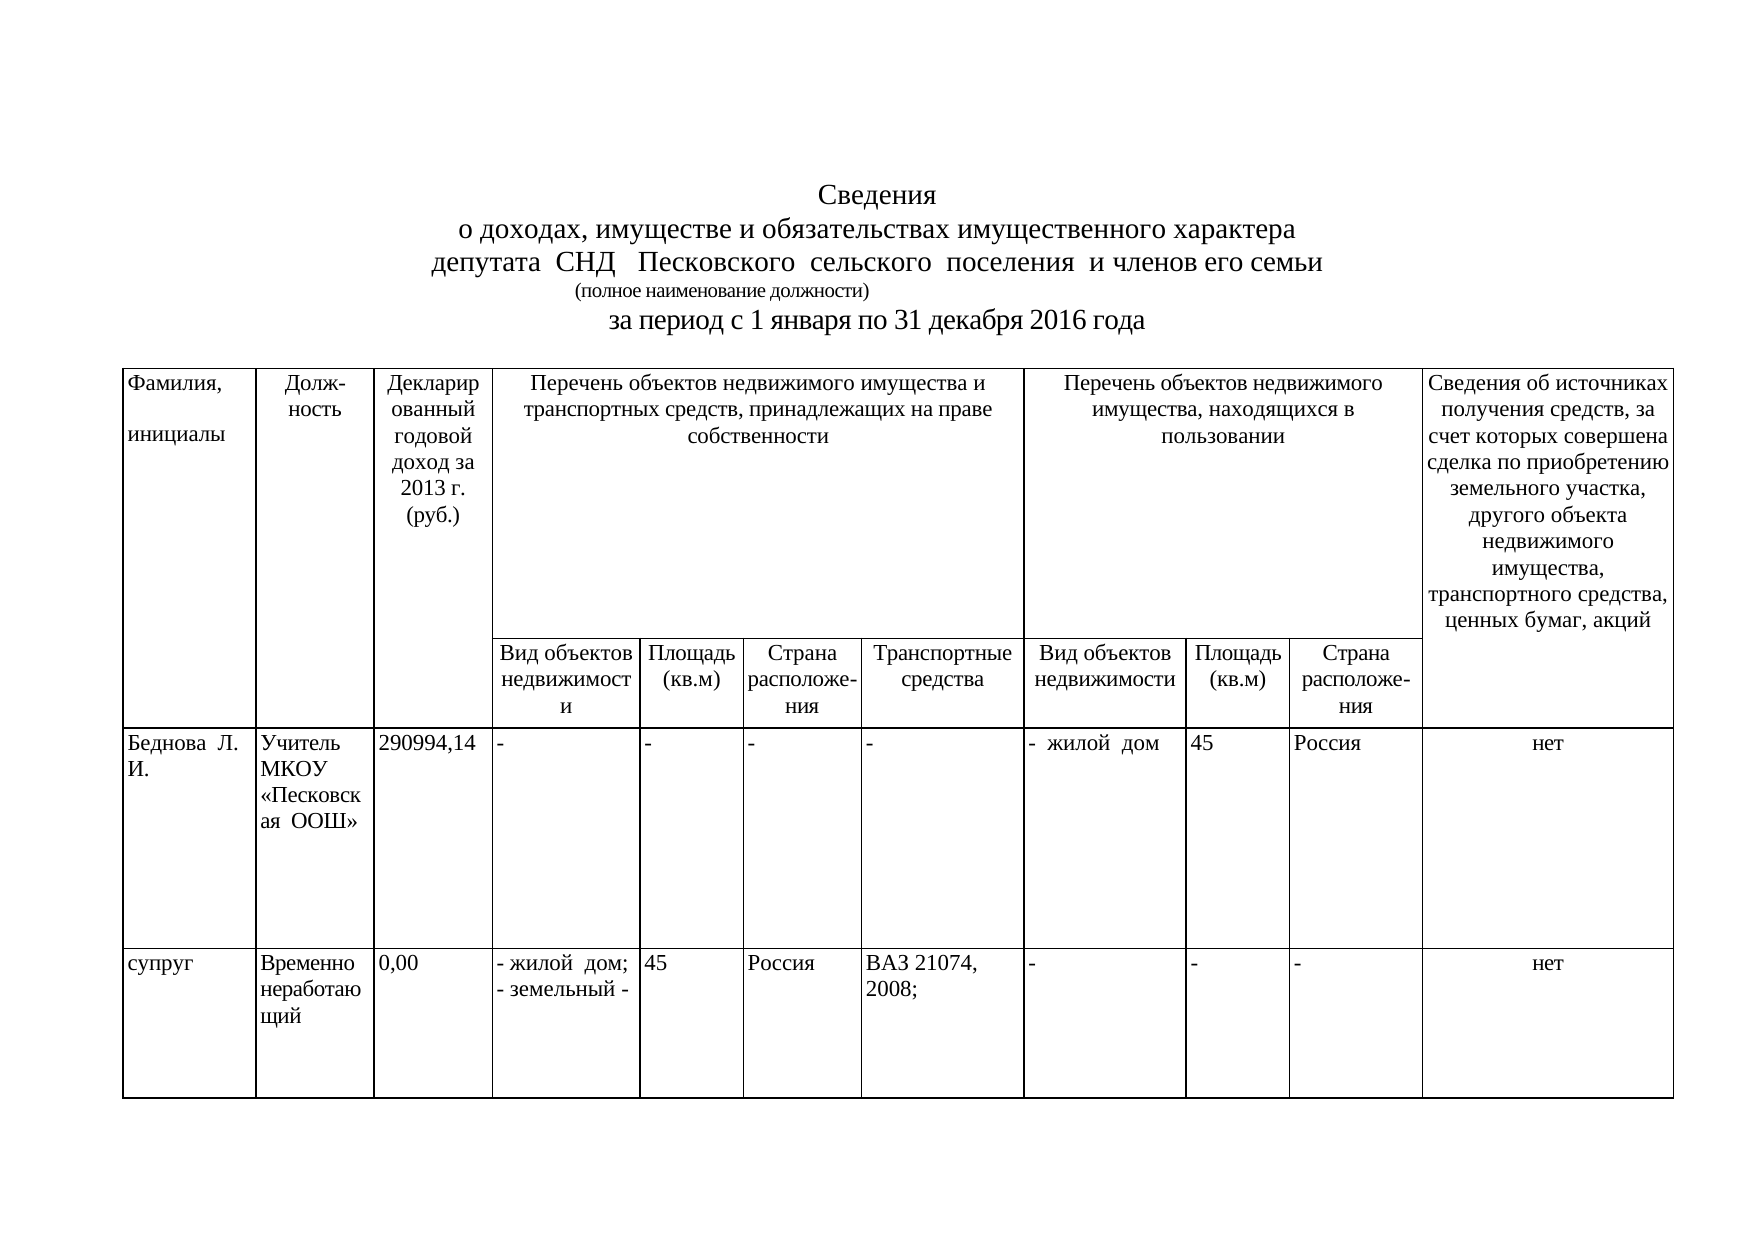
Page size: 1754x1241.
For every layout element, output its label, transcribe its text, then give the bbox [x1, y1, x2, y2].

table_cell - [493, 729, 639, 947]
table_cell 45 [1187, 729, 1289, 947]
table_header Фамилия, инициалы [124, 369, 255, 637]
table_cell - [862, 729, 1023, 947]
table_cell 0,00 [375, 949, 492, 1097]
table_cell - [1290, 949, 1422, 1097]
table_cell 45 [641, 949, 743, 1097]
table_cell [124, 638, 255, 727]
table_cell нет [1423, 729, 1673, 947]
table_cell - [641, 729, 743, 947]
text за период с 1 января по 31 декабря 2016 года [118, 302, 1636, 335]
table_cell Временно неработающий [257, 949, 373, 1097]
table_cell - [1187, 949, 1289, 1097]
table_cell Площадь (кв.м) [1187, 639, 1289, 727]
table_header Перечень объектов недвижимого имущества и транспортных средств, принадлежащих на праве собственности [493, 369, 1023, 637]
text депутата СНД Песковского сельского поселения и членов его семьи [118, 244, 1636, 278]
table_cell Страна расположения [1290, 639, 1422, 727]
table_cell Россия [1290, 729, 1422, 947]
table_cell Учитель МКОУ «Песковская ООШ» [257, 729, 373, 947]
table_cell Вид объектов недвижимости [1025, 639, 1185, 727]
table_cell Площадь (кв.м) [641, 639, 743, 727]
table_header Декларированный годовой доход за 2013 г. (руб.) [375, 369, 492, 637]
table_cell ВАЗ 21074, 2008; [862, 949, 1023, 1097]
table_cell 290994,14 [375, 729, 492, 947]
table_cell супруг [124, 949, 255, 1097]
table_cell нет [1423, 949, 1673, 1097]
table_cell Россия [744, 949, 861, 1097]
text Сведения [118, 177, 1636, 211]
table_cell [257, 638, 373, 727]
table_cell - жилой дом [1025, 729, 1185, 947]
table_cell - жилой дом; - земельный - [493, 949, 639, 1097]
table_cell [375, 638, 492, 727]
table_header Долж-ность [257, 369, 373, 637]
table_header Перечень объектов недвижимого имущества, находящихся в пользовании [1025, 369, 1422, 637]
table_header Сведения об источниках получения средств, за счет которых совершена сделка по приобретению земельного участка, другого объекта недвижимого имущества, транспортного средства, ценных бумаг, акций [1423, 369, 1673, 727]
table_cell Беднова Л. И. [124, 729, 255, 947]
table_cell Страна расположения [744, 639, 861, 727]
table_cell Транспортные средства [862, 639, 1023, 727]
table_cell Вид объектов недвижимости [493, 639, 639, 727]
text о доходах, имуществе и обязательствах имущественного характера [118, 211, 1636, 244]
table_cell - [1025, 949, 1185, 1097]
text (полное наименование должности) [487, 278, 1636, 302]
table_cell - [744, 729, 861, 947]
